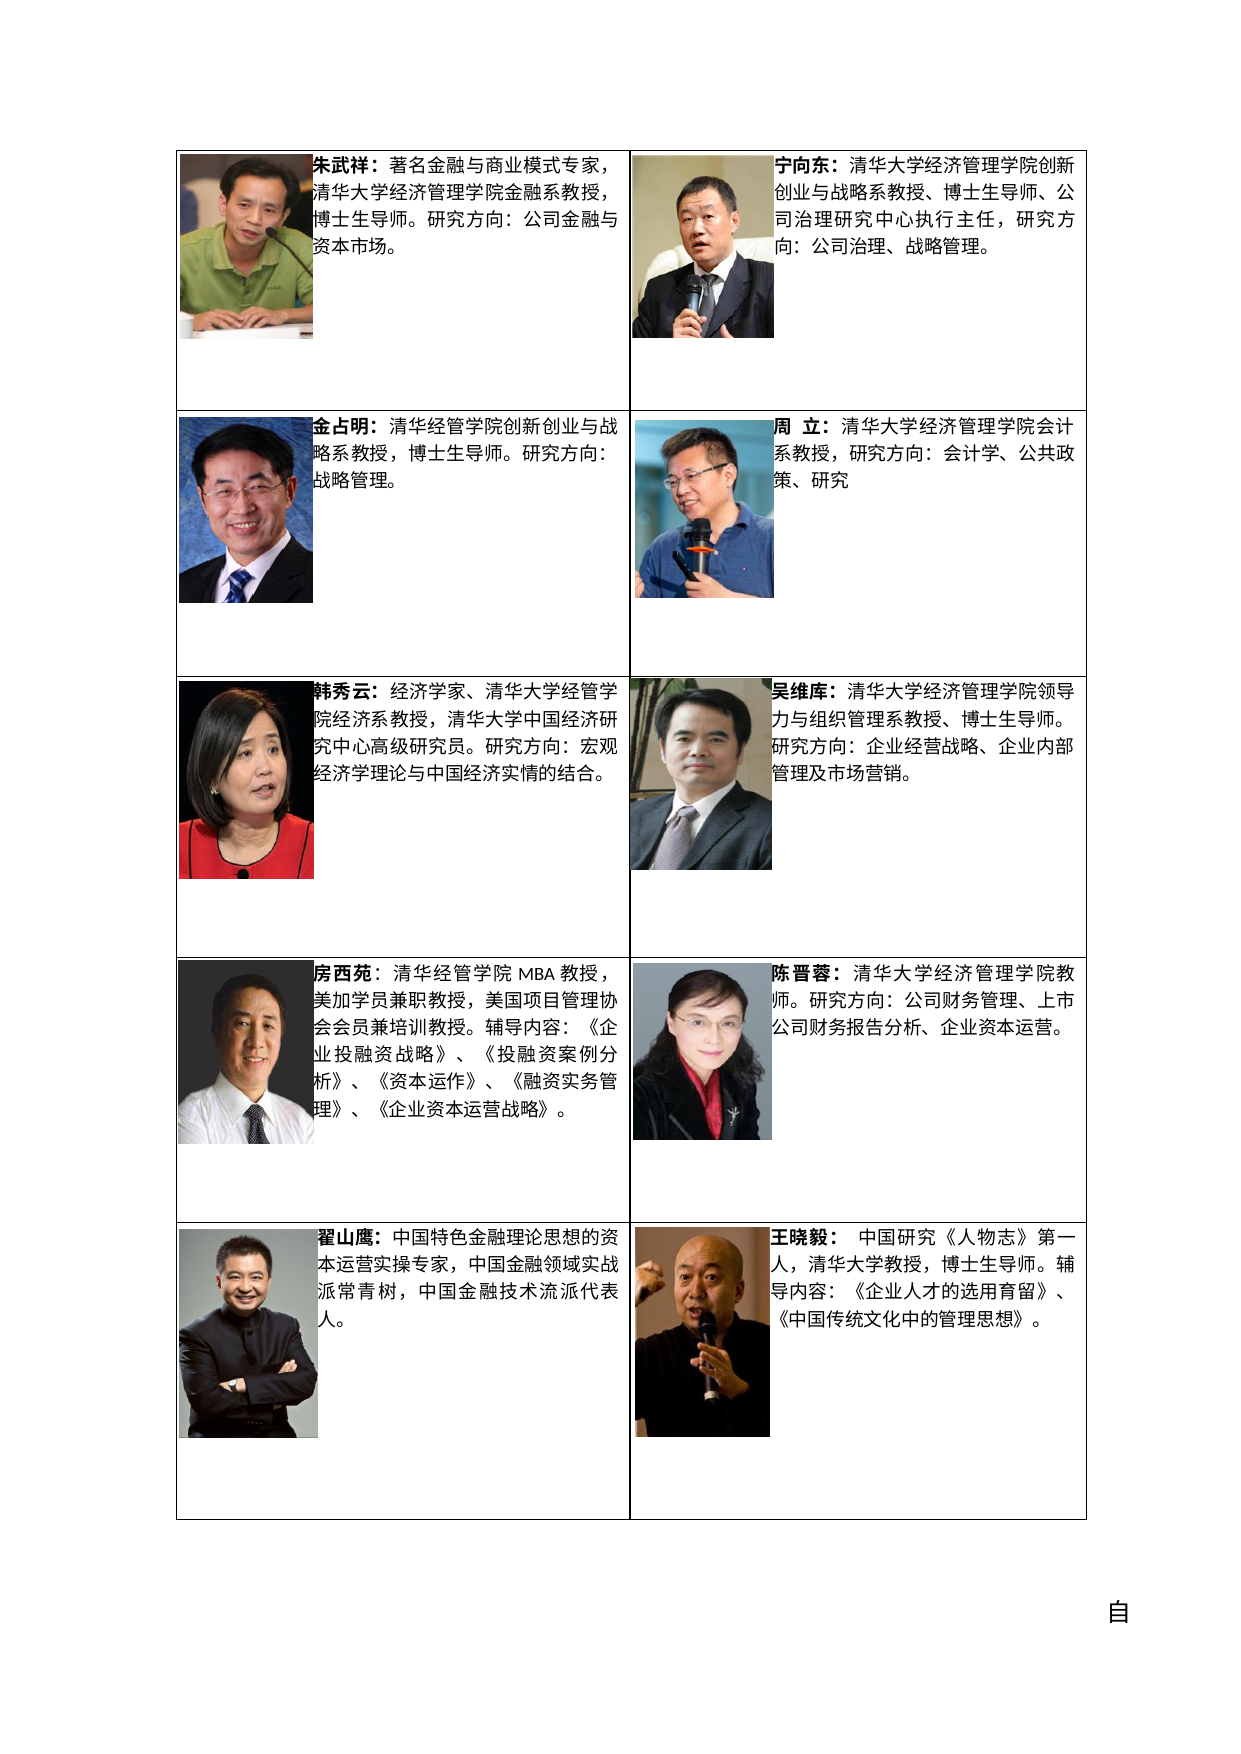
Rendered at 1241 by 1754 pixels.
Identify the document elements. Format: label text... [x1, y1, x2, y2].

table_cell 房西苑：清华经管学院MBA教授，美加学员兼职教授，美国项目管理协会会员兼培训教授。辅导内容：《企业投融资战略》、《投融资案例分析》、《资本运作》、《融资实务管理》、《企业资本运营战略》。 [177, 958, 629, 1222]
picture [179, 681, 314, 879]
picture [178, 960, 314, 1144]
table_cell 翟山鹰：中国特色金融理论思想的资本运营实操专家，中国金融领域实战派常青树，中国金融技术流派代表人。 [177, 1223, 629, 1519]
picture [632, 155, 774, 338]
picture [635, 420, 774, 598]
picture [179, 417, 313, 603]
picture [180, 154, 313, 339]
table_header 宁向东：清华大学经济管理学院创新创业与战略系教授、博士生导师、公司治理研究中心执行主任，研究方向：公司治理、战略管理。 [631, 151, 1086, 410]
table_cell 周 立：清华大学经济管理学院会计系教授，研究方向：会计学、公共政策、研究 [631, 411, 1086, 676]
table_cell 韩秀云：经济学家、清华大学经管学院经济系教授，清华大学中国经济研究中心高级研究员。研究方向：宏观经济学理论与中国经济实情的结合。 [177, 677, 629, 957]
table_cell 王晓毅： 中国研究《人物志》第一人，清华大学教授，博士生导师。辅导内容：《企业人才的选用育留》、《中国传统文化中的管理思想》。 [631, 1223, 1086, 1519]
table_cell 吴维库：清华大学经济管理学院领导力与组织管理系教授、博士生导师。研究方向：企业经营战略、企业内部管理及市场营销。 [631, 677, 1086, 957]
picture [630, 678, 772, 870]
table_cell 金占明：清华经管学院创新创业与战略系教授，博士生导师。研究方向：战略管理。 [177, 411, 629, 676]
table_header 朱武祥：著名金融与商业模式专家，清华大学经济管理学院金融系教授，博士生导师。研究方向：公司金融与资本市场。 [177, 151, 629, 410]
picture [635, 1227, 770, 1437]
picture [633, 963, 772, 1140]
picture [179, 1229, 318, 1438]
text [167, 213, 1106, 1643]
table_cell 陈晋蓉：清华大学经济管理学院教师。研究方向：公司财务管理、上市公司财务报告分析、企业资本运营。 [631, 958, 1086, 1222]
